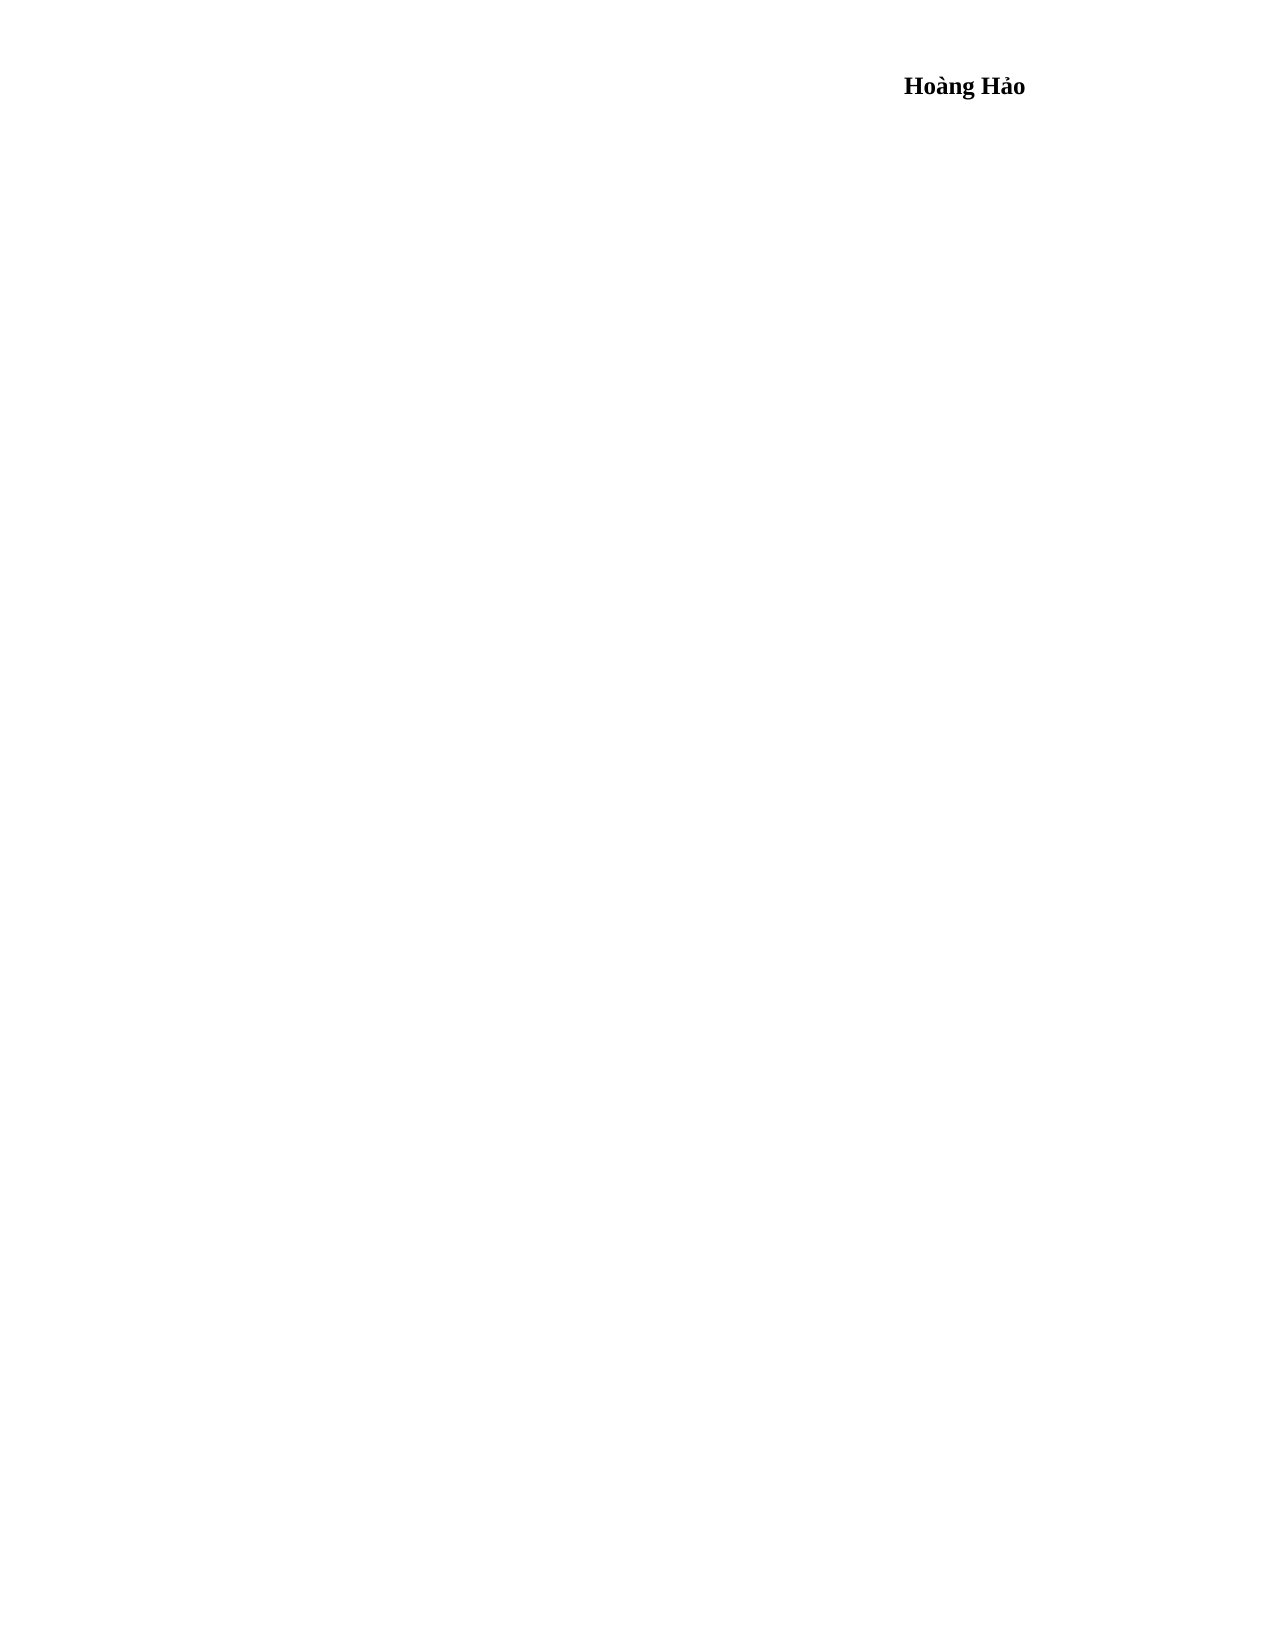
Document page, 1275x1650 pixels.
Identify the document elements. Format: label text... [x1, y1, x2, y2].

text Hoàng Hảo [148, 71, 1204, 99]
